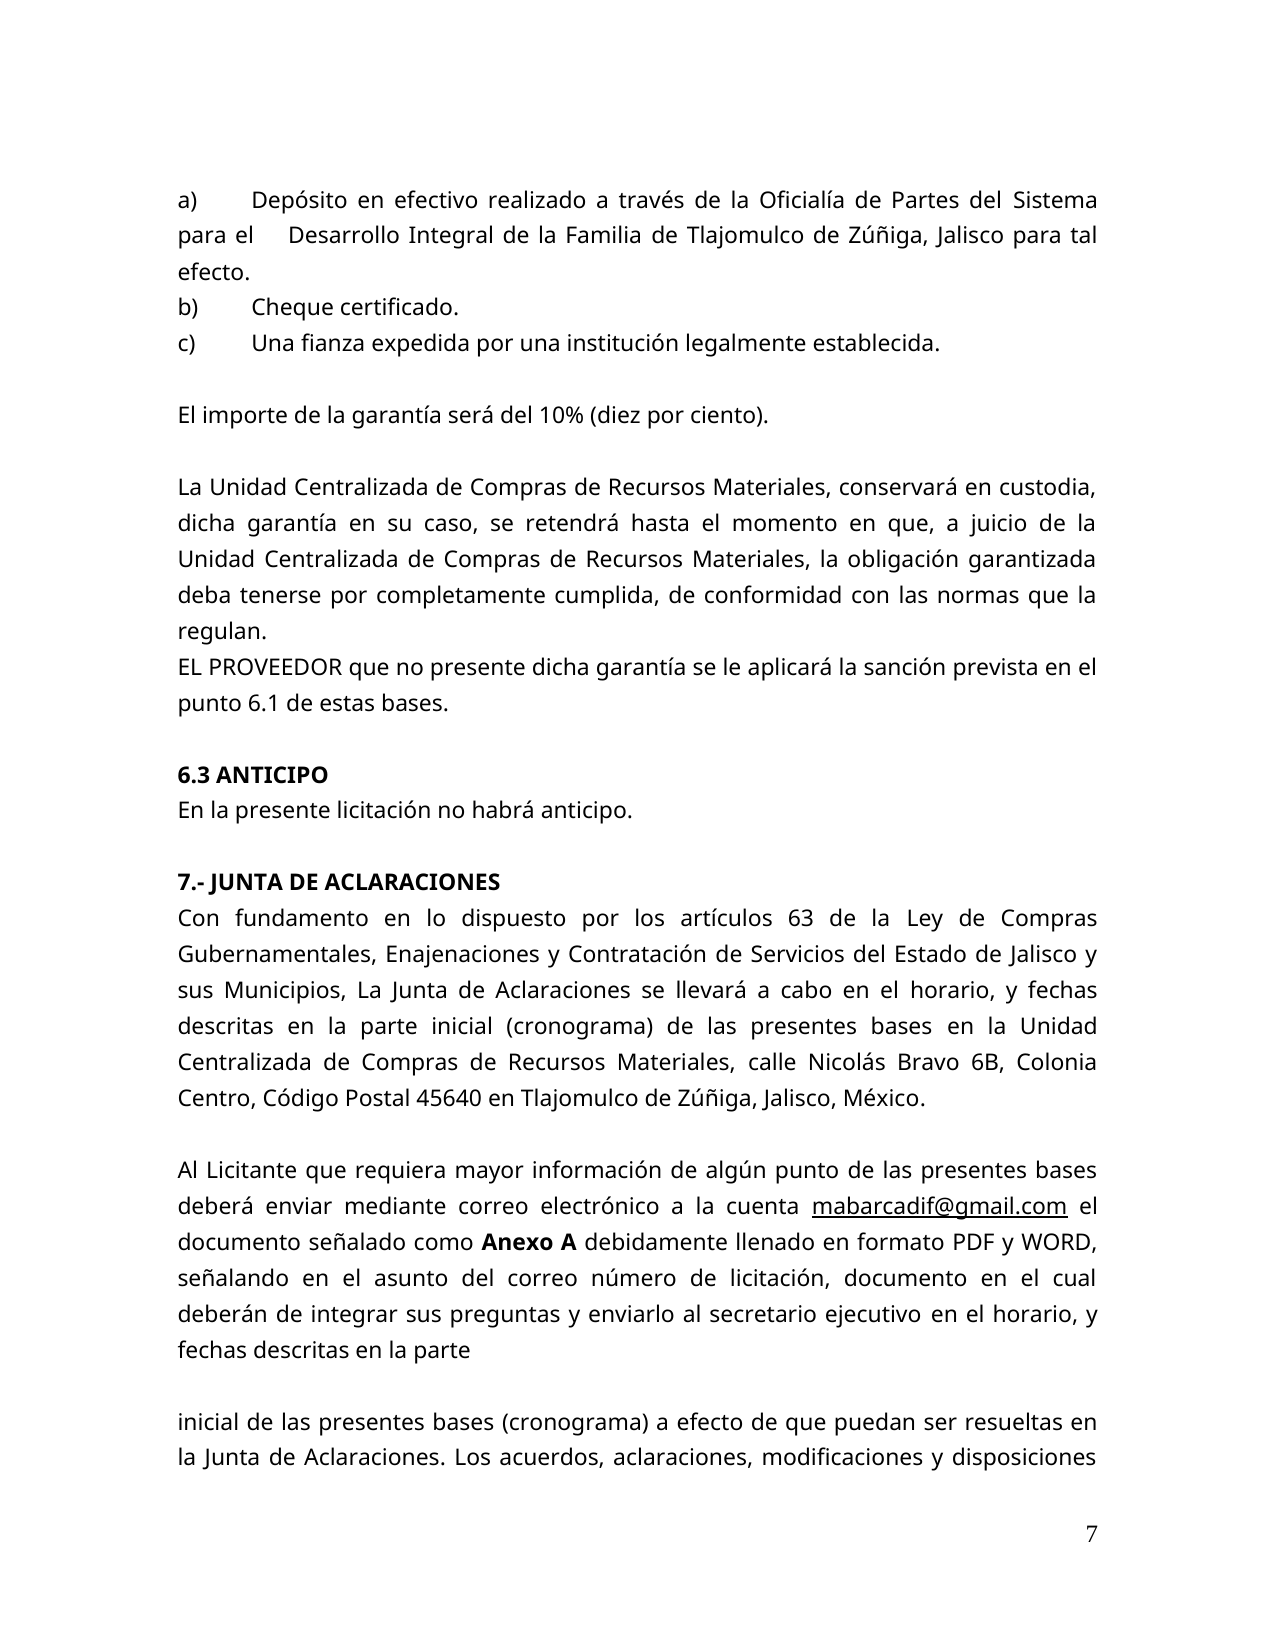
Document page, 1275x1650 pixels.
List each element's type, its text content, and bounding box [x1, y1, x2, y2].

text Al Licitante que requiera mayor información de algún punto de las presentes bases deberá enviar mediante correo electrónico a la cuenta mabarcadif@gmail.com el documento señalado como Anexo A debidamente llenado en formato PDF y WORD, señalando en el asunto del correo número de licitación, documento en el cual deberán de integrar sus preguntas y enviarlo al secretario ejecutivo en el horario, y fechas descritas en la parte [177, 1154, 1098, 1365]
text La Unidad Centralizada de Compras de Recursos Materiales, conservará en custodia, dicha garantía en su caso, se retendrá hasta el momento en que, a juicio de la Unidad Centralizada de Compras de Recursos Materiales, la obligación garantizada deba tenerse por completamente cumplida, de conformidad con las normas que la regulan. [177, 471, 1098, 646]
text 6.3 ANTICIPO [177, 758, 1098, 790]
text 7.- JUNTA DE ACLARACIONES [177, 866, 1098, 898]
text b) Cheque certificado. [177, 291, 1098, 323]
text EL PROVEEDOR que no presente dicha garantía se le aplicará la sanción prevista en el punto 6.1 de estas bases. [177, 651, 1098, 718]
text Con fundamento en lo dispuesto por los artículos 63 de la Ley de Compras Gubernamentales, Enajenaciones y Contratación de Servicios del Estado de Jalisco y sus Municipios, La Junta de Aclaraciones se llevará a cabo en el horario, y fechas descritas en la parte inicial (cronograma) de las presentes bases en la Unidad Centralizada de Compras de Recursos Materiales, calle Nicolás Bravo 6B, Colonia Centro, Código Postal 45640 en Tlajomulco de Zúñiga, Jalisco, México. [177, 902, 1098, 1113]
text a) Depósito en efectivo realizado a través de la Oficialía de Partes del Sistema para el Desarrollo Integral de la Familia de Tlajomulco de Zúñiga, Jalisco para tal efecto. [177, 183, 1098, 287]
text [177, 1405, 1098, 1473]
text c) Una fianza expedida por una institución legalmente establecida. [177, 327, 1098, 358]
text El importe de la garantía será del 10% (diez por ciento). [177, 399, 1098, 430]
text En la presente licitación no habrá anticipo. [177, 794, 1098, 826]
